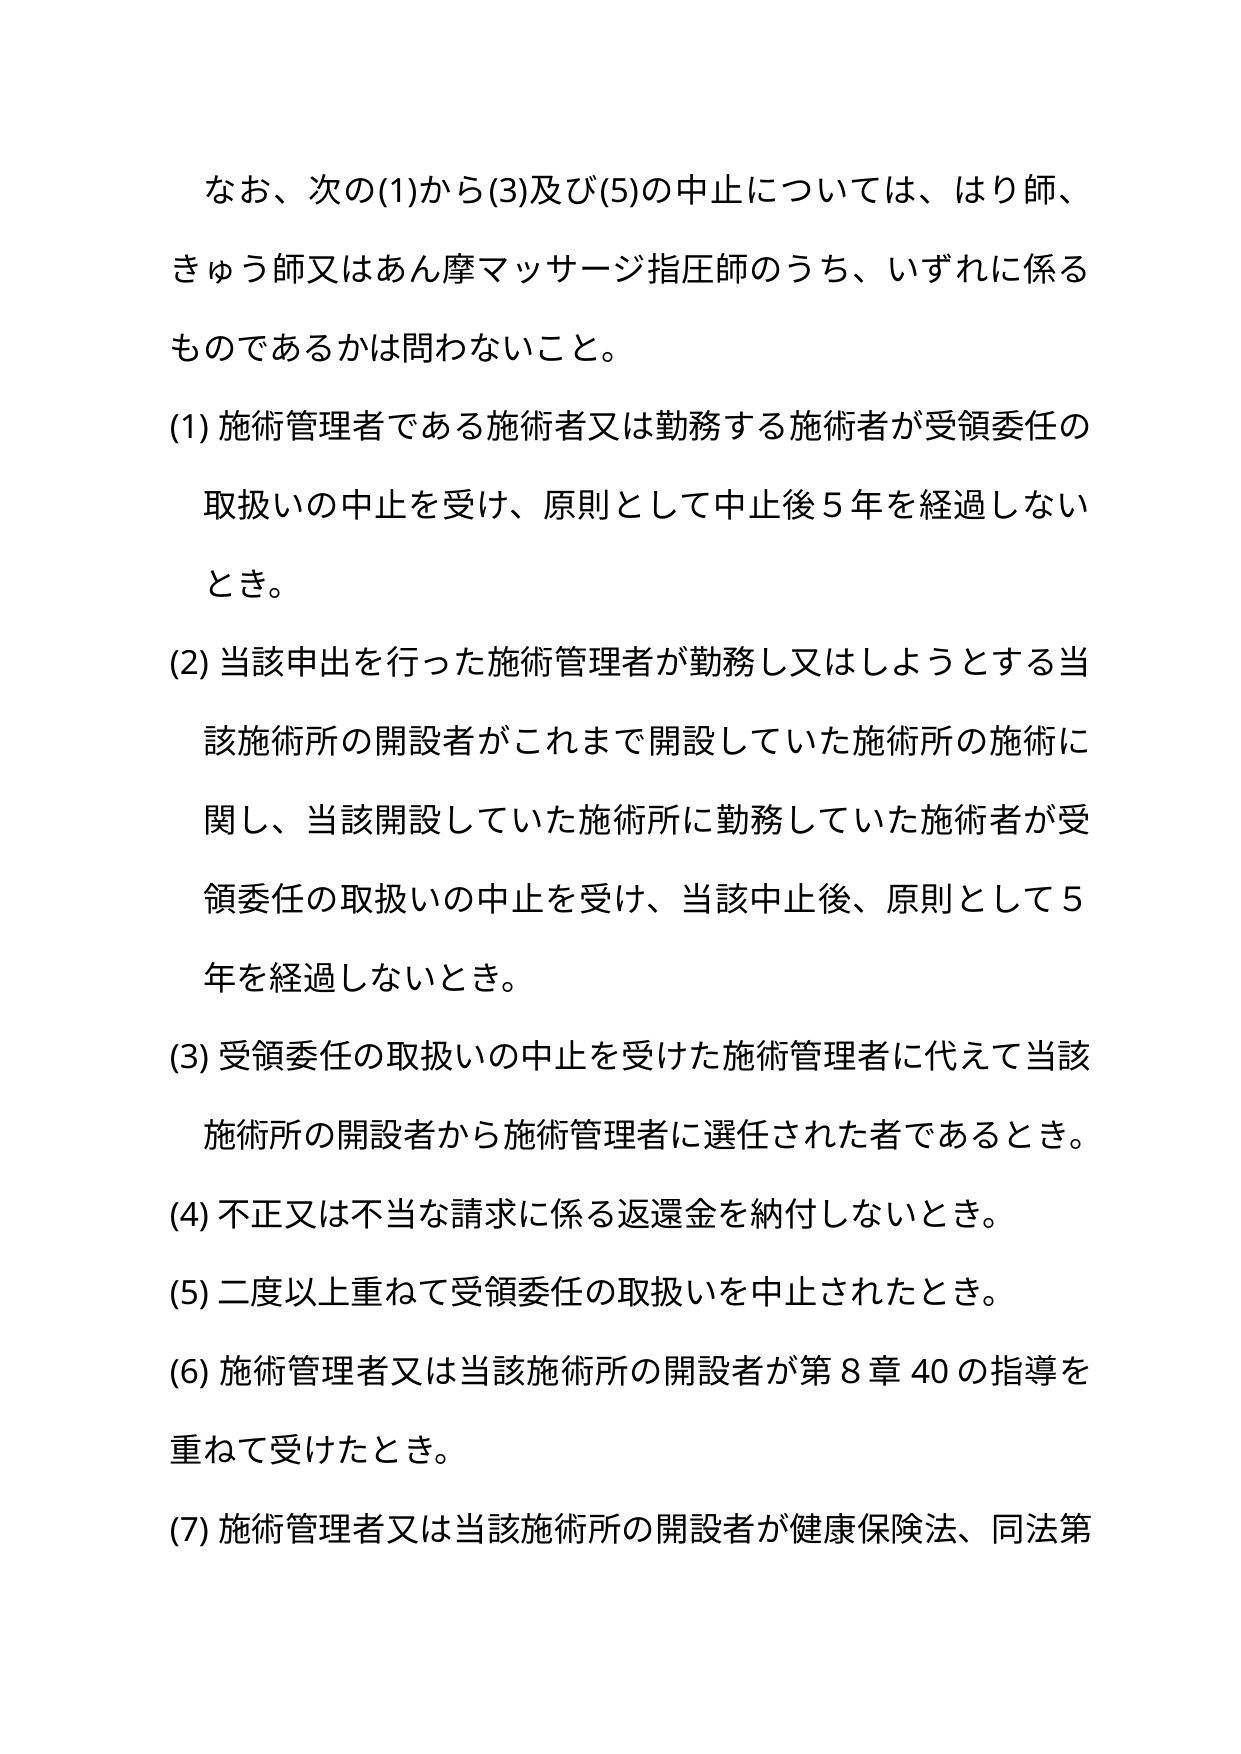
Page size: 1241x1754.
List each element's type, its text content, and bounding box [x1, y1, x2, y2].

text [169, 1487, 1092, 1566]
text (2) 当該申出を行った施術管理者が勤務し又はしようとする当該施術所の開設者がこれまで開設していた施術所の施術に関し、当該開設していた施術所に勤務していた施術者が受領委任の取扱いの中止を受け、当該中止後、原則として５年を経過しないとき。 [169, 621, 1092, 1015]
text (1) 施術管理者である施術者又は勤務する施術者が受領委任の取扱いの中止を受け、原則として中止後５年を経過しないとき。 [169, 385, 1092, 621]
text なお、次の(1)から(3)及び(5)の中止については、はり師、きゅう師又はあん摩マッサージ指圧師のうち、いずれに係るものであるかは問わないこと。 [169, 148, 1092, 385]
text (4) 不正又は不当な請求に係る返還金を納付しないとき。 [169, 1172, 1092, 1251]
text (6) 施術管理者又は当該施術所の開設者が第８章40の指導を重ねて受けたとき。 [169, 1330, 1092, 1487]
text (3) 受領委任の取扱いの中止を受けた施術管理者に代えて当該施術所の開設者から施術管理者に選任された者であるとき。 [169, 1015, 1092, 1172]
text (5) 二度以上重ねて受領委任の取扱いを中止されたとき。 [169, 1251, 1092, 1330]
